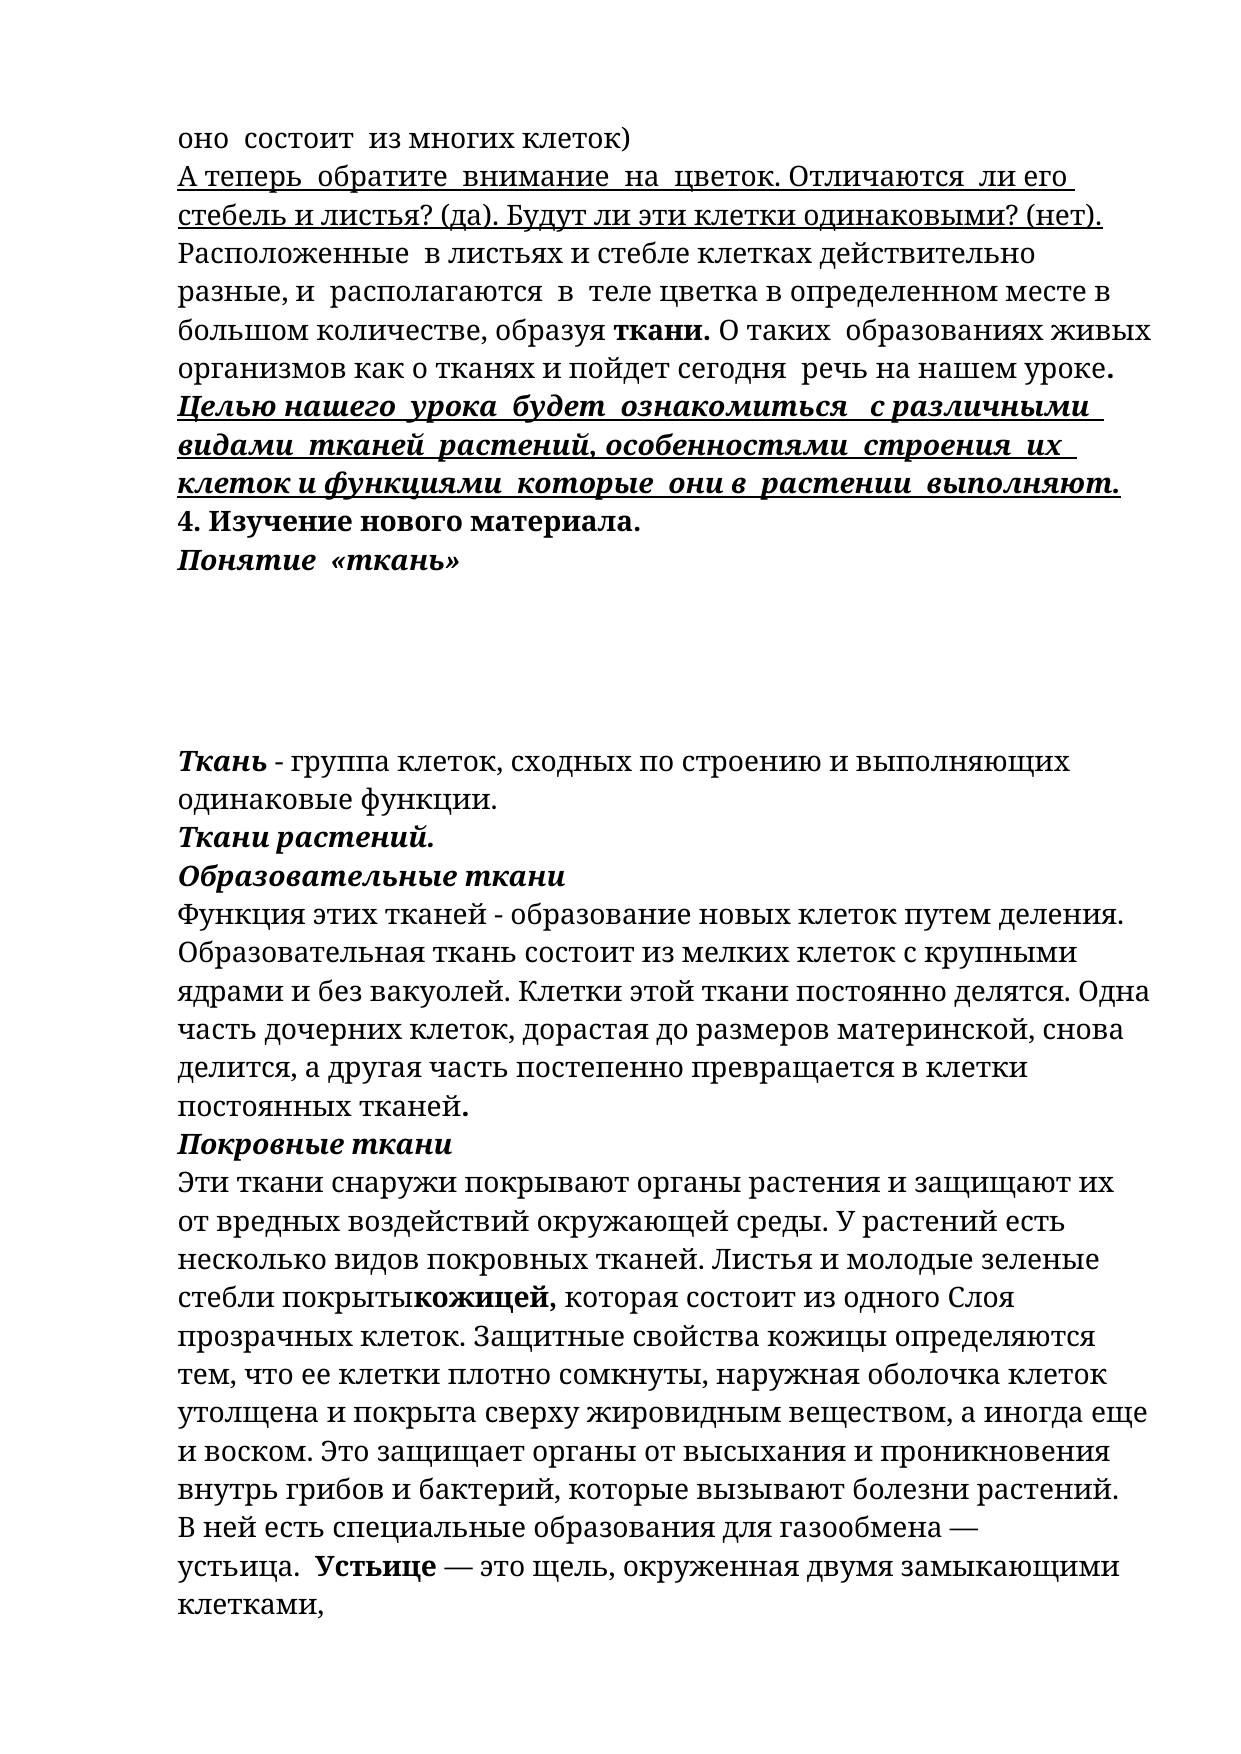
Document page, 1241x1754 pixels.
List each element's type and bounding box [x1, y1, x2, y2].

text [177, 741, 1152, 1623]
text [177, 118, 1152, 712]
